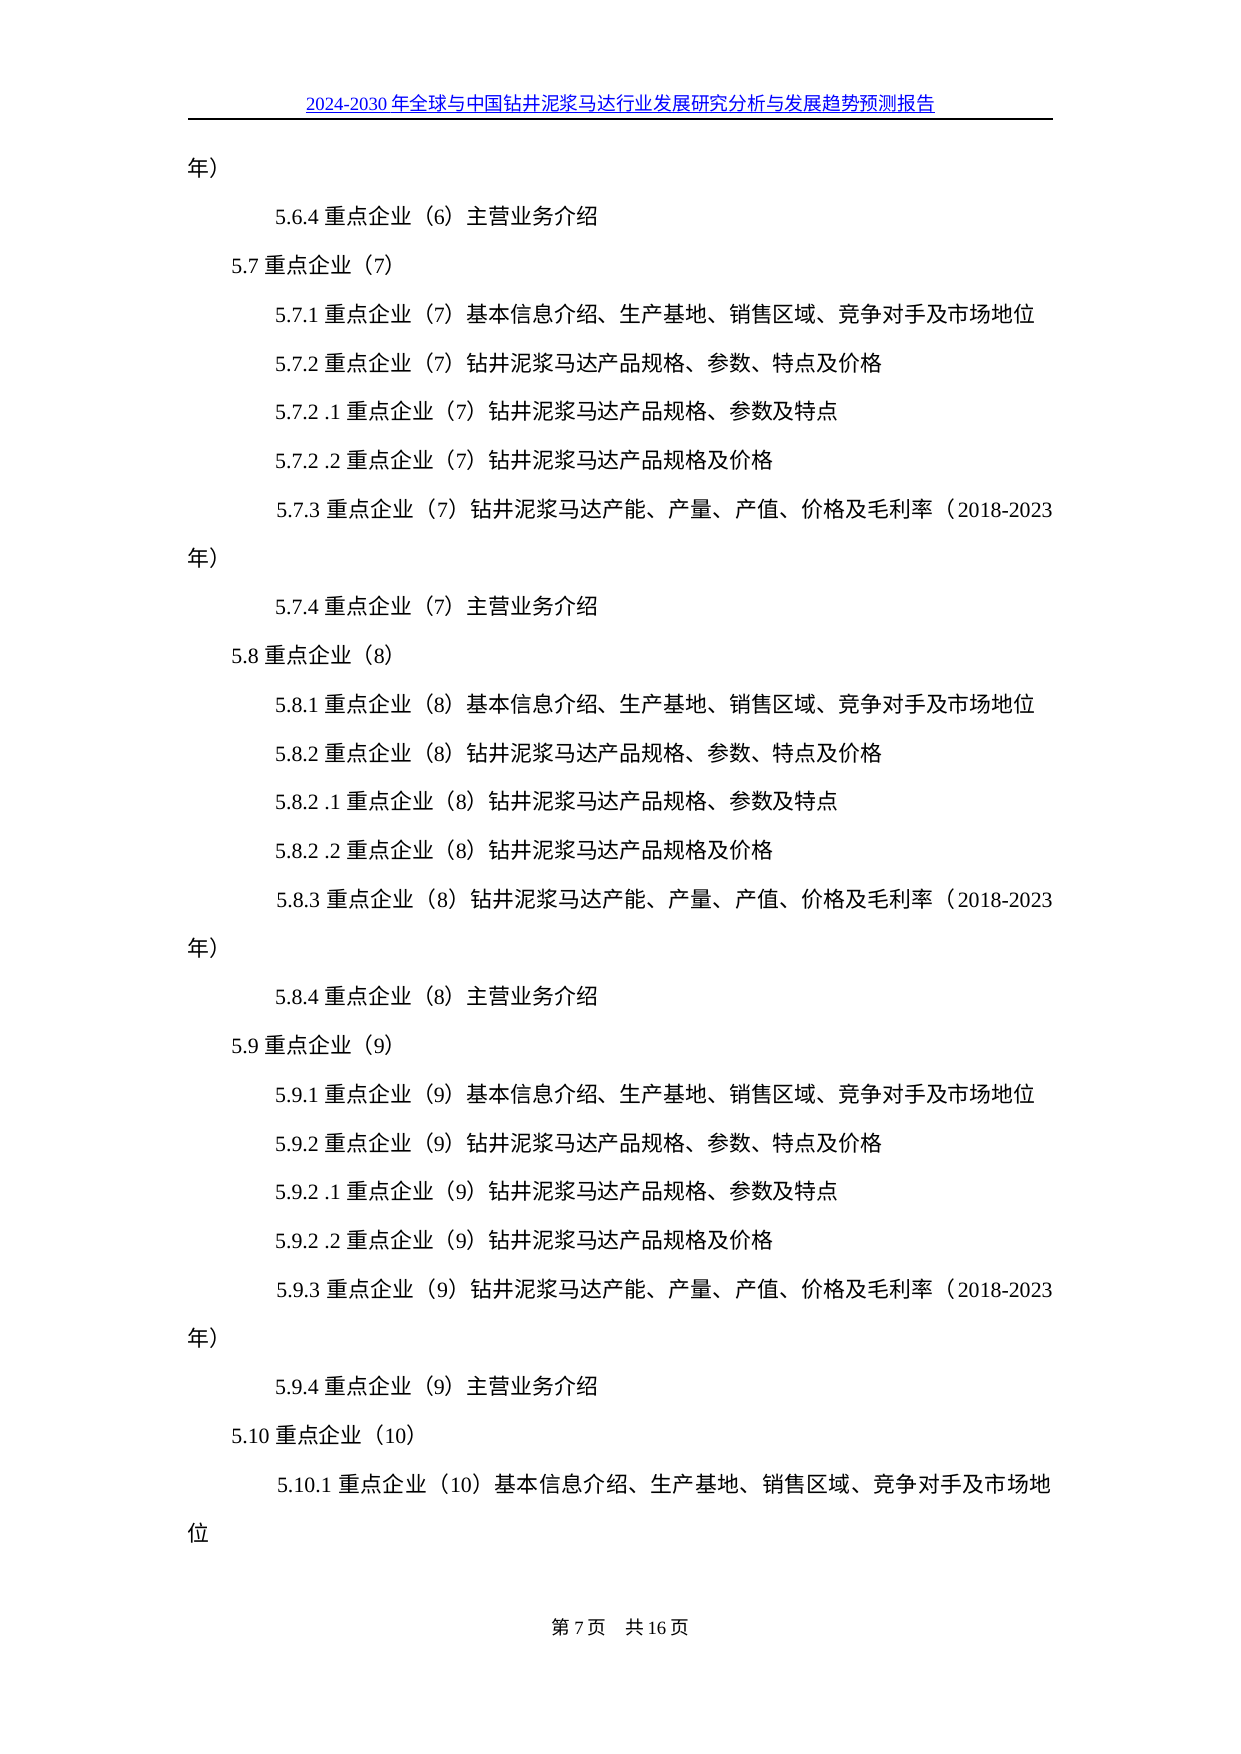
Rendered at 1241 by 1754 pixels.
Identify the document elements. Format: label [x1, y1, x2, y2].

text [187, 150, 1053, 1548]
